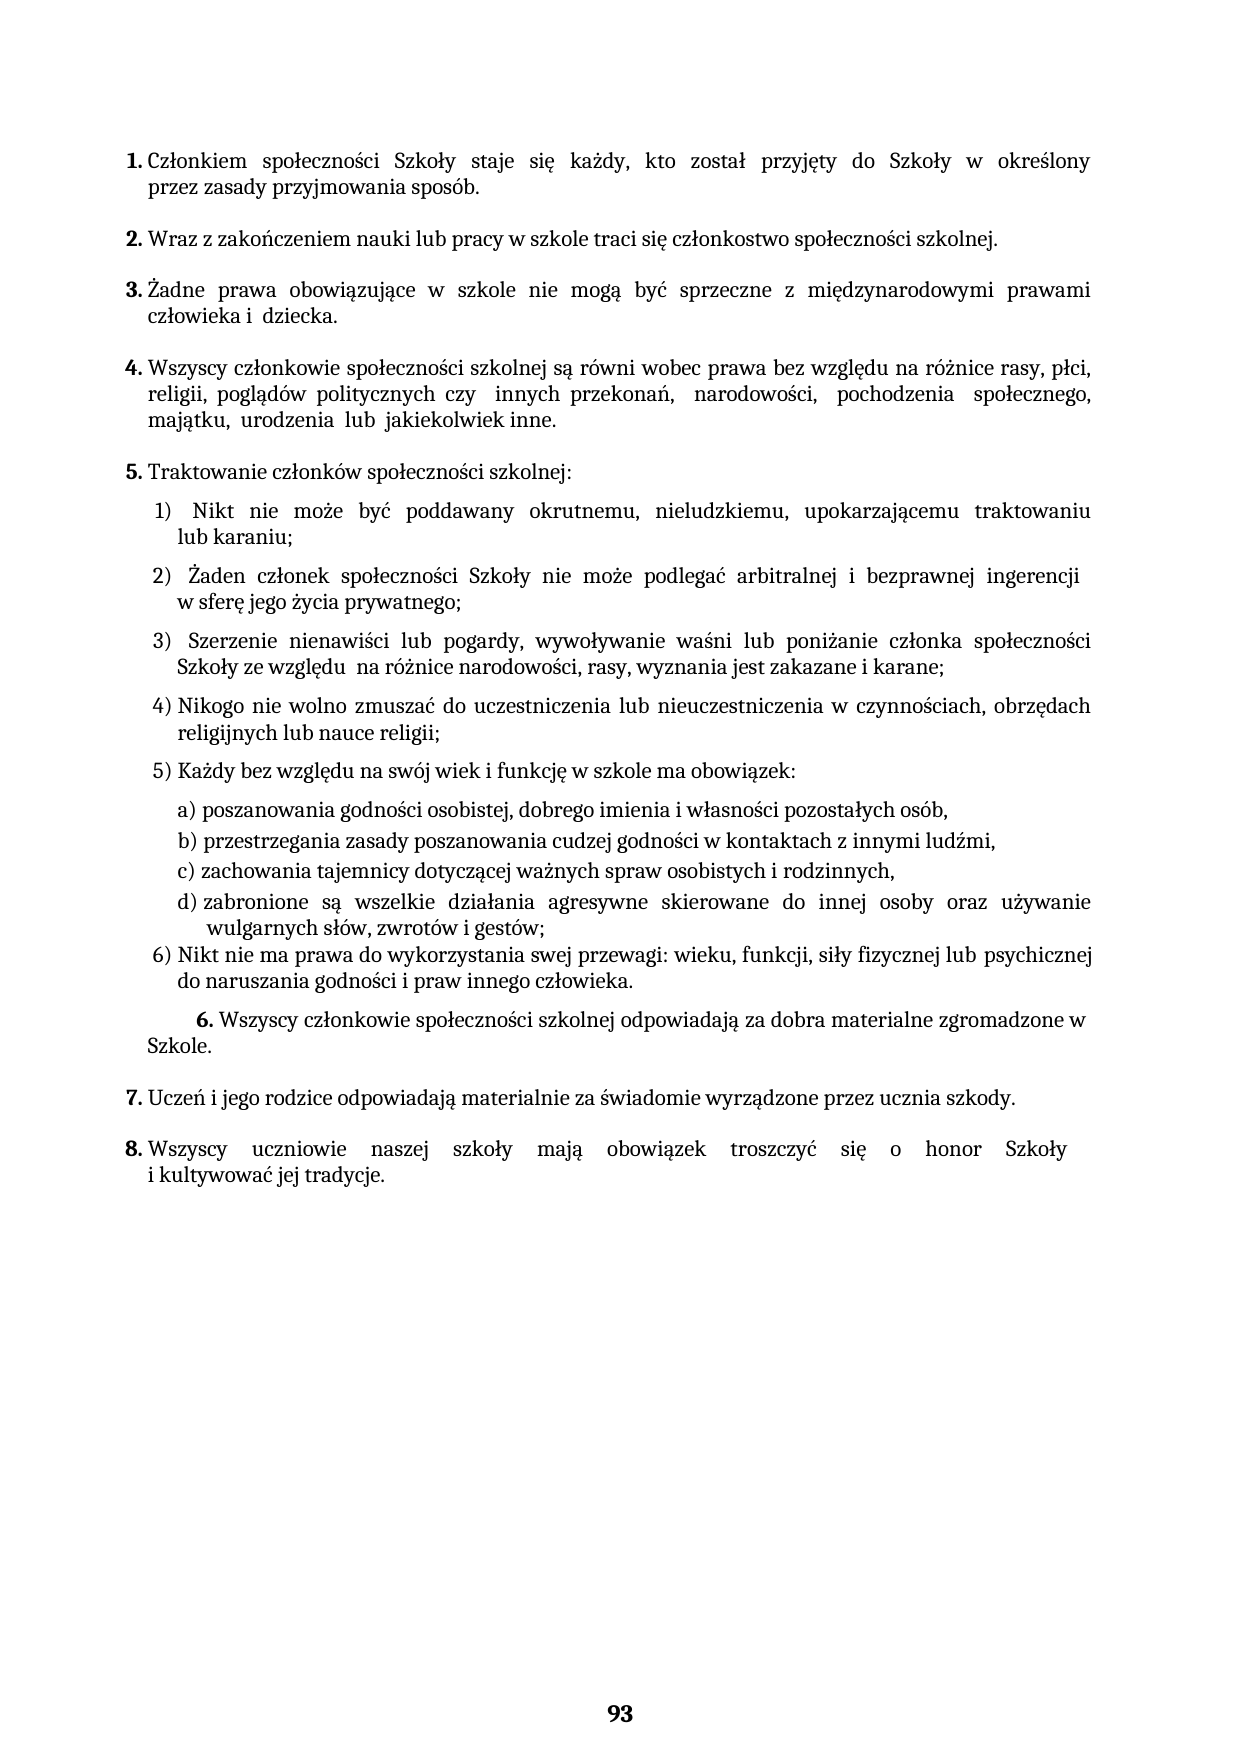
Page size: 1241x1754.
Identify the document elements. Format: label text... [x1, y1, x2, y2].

list Szerzenie nienawiści lub pogardy, wywoływanie waśni lub poniżanie członka społeczności Szkoły ze względu na różnice narodowości, rasy, wyznania jest zakazane i karane; [177, 628, 1092, 681]
list Nikt nie ma prawa do wykorzystania swej przewagi: wieku, funkcji, siły fizycznej lub psychicznej do naruszania godności i praw innego człowieka. [177, 941, 1092, 994]
list Wszyscy członkowie społeczności szkolnej odpowiadają za dobra materialne zgromadzone w Szkole. [148, 1007, 1092, 1059]
list Żadne prawa obowiązujące w szkole nie mogą być sprzeczne z międzynarodowymi prawami człowieka i dziecka. [148, 277, 1092, 329]
list zachowania tajemnicy dotyczącej ważnych spraw osobistych i rodzinnych, [177, 858, 1092, 884]
list Wraz z zakończeniem nauki lub pracy w szkole traci się członkostwo społeczności szkolnej. [148, 225, 1092, 252]
list zabronione są wszelkie działania agresywne skierowane do innej osoby oraz używanie wulgarnych słów, zwrotów i gestów; [177, 889, 1092, 941]
list Wszyscy uczniowie naszej szkoły mają obowiązek troszczyć się o honor Szkoły i kultywować jej tradycje. [148, 1136, 1092, 1188]
list Nikogo nie wolno zmuszać do uczestniczenia lub nieuczestniczenia w czynnościach, obrzędach religijnych lub nauce religii; [177, 693, 1092, 746]
list Nikt nie może być poddawany okrutnemu, nieludzkiemu, upokarzającemu traktowaniu lub karaniu; [177, 497, 1092, 550]
list poszanowania godności osobistej, dobrego imienia i własności pozostałych osób, [177, 797, 1092, 823]
list Żaden członek społeczności Szkoły nie może podlegać arbitralnej i bezprawnej ingerencji w sferę jego życia prywatnego; [177, 563, 1092, 615]
list Uczeń i jego rodzice odpowiadają materialnie za świadomie wyrządzone przez ucznia szkody. [148, 1084, 1092, 1111]
list Członkiem społeczności Szkoły staje się każdy, kto został przyjęty do Szkoły w określony przez zasady przyjmowania sposób. [148, 148, 1092, 200]
list Traktowanie członków społeczności szkolnej: [148, 458, 1092, 485]
list Każdy bez względu na swój wiek i funkcję w szkole ma obowiązek: [177, 758, 1092, 784]
list Wszyscy członkowie społeczności szkolnej są równi wobec prawa bez względu na różnice rasy, płci, religii, poglądów politycznych czy innych przekonań, narodowości, pochodzenia społecznego, majątku, urodzenia lub jakiekolwiek inne. [148, 354, 1092, 433]
list przestrzegania zasady poszanowania cudzej godności w kontaktach z innymi ludźmi, [177, 828, 1092, 854]
